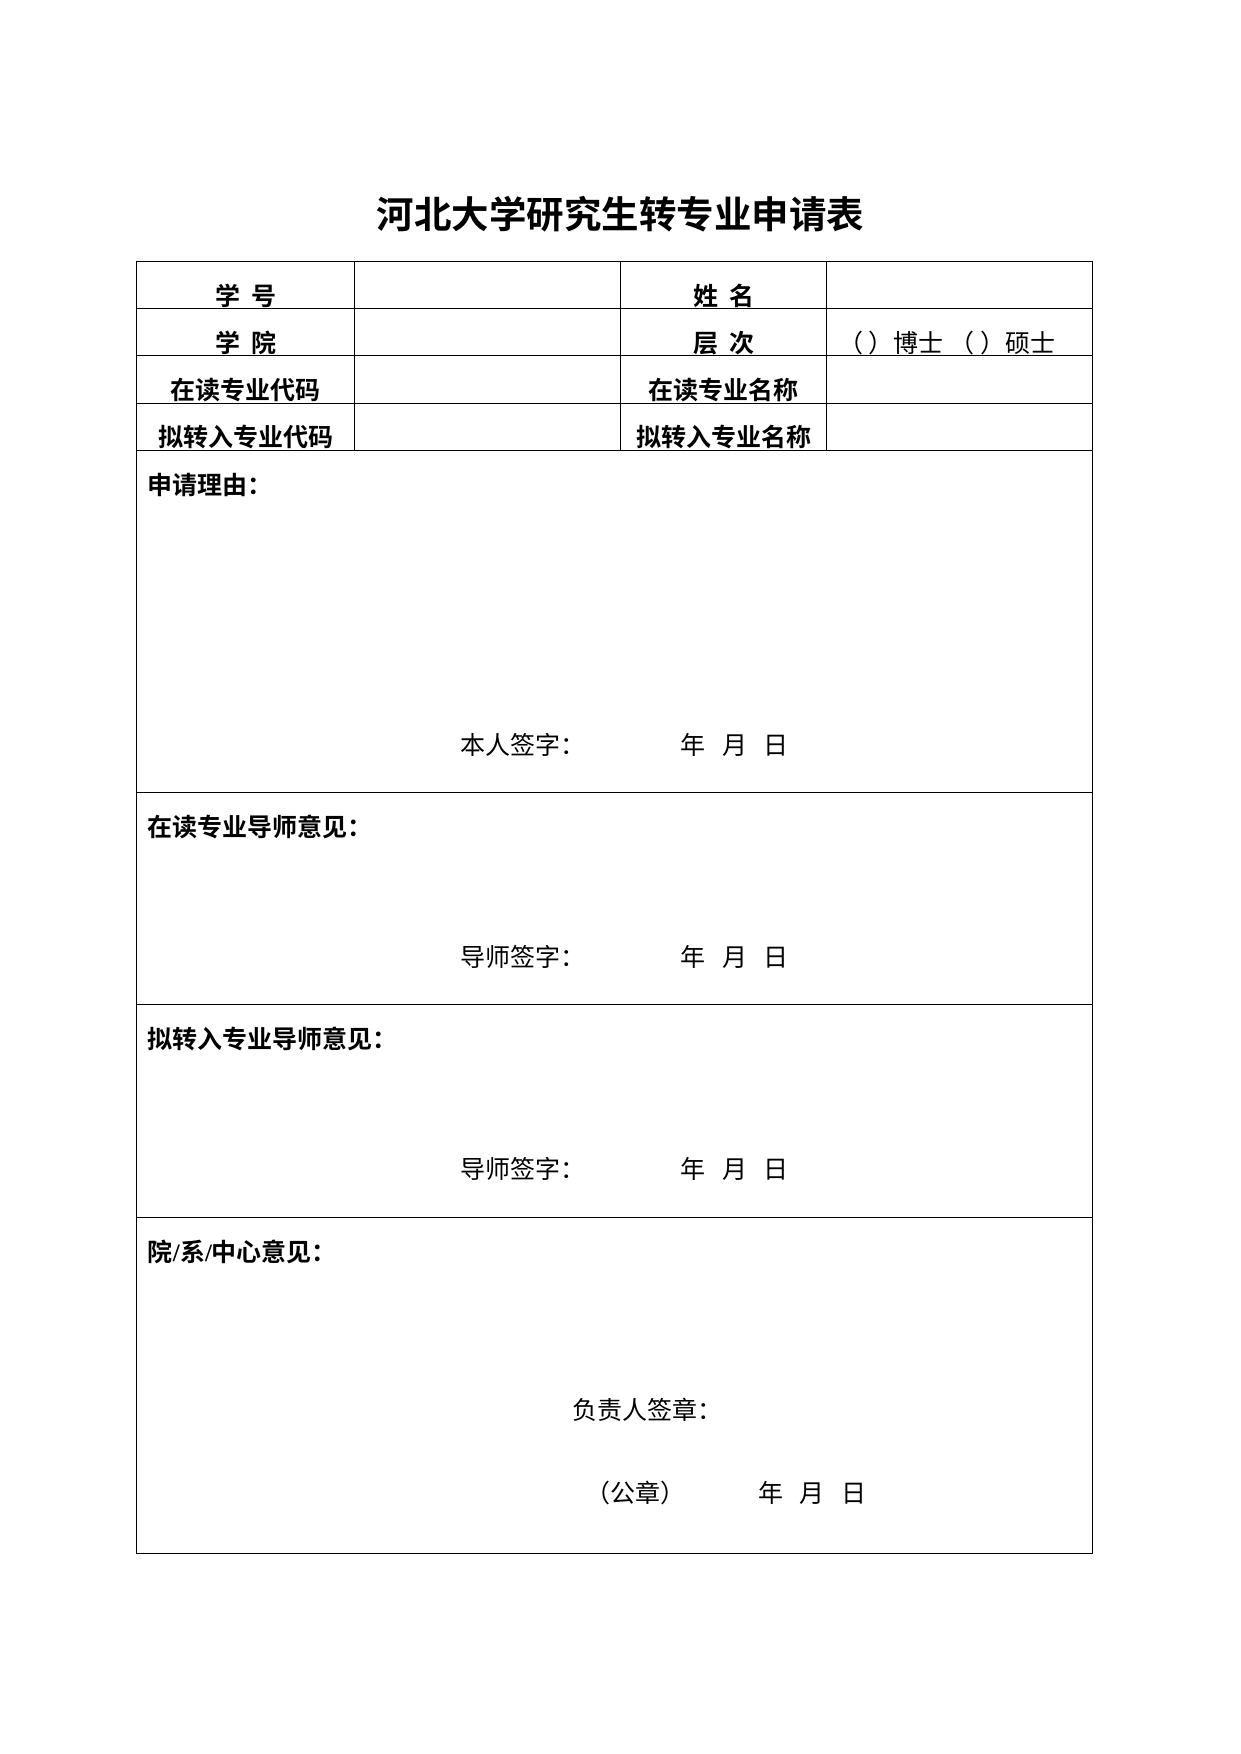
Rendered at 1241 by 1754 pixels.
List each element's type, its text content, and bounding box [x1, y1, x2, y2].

table_cell 学 院 [137, 309, 354, 355]
table_header 姓 名 [621, 262, 826, 308]
table_cell 在读专业导师意见： 导师签字： 年 月 日 [137, 793, 1092, 1004]
table_cell [827, 356, 1092, 402]
text 河北大学研究生转专业申请表 [148, 179, 1092, 244]
table_cell （ ）博士 （ ）硕士 [827, 309, 1092, 355]
table_cell [827, 404, 1092, 450]
table_cell [355, 356, 620, 402]
table_cell 层 次 [621, 309, 826, 355]
table_cell 在读专业名称 [621, 356, 826, 402]
table_cell [355, 309, 620, 355]
table_header [827, 262, 1092, 308]
table_cell 申请理由： 本人签字： 年 月 日 [137, 451, 1092, 792]
table_cell 拟转入专业导师意见： 导师签字： 年 月 日 [137, 1005, 1092, 1217]
table_cell [355, 404, 620, 450]
table_cell 在读专业代码 [137, 356, 354, 402]
table_cell 拟转入专业名称 [621, 404, 826, 450]
table_cell 拟转入专业代码 [137, 404, 354, 450]
table_cell 院/系/中心意见： 负责人签章： （公章） 年 月 日 [137, 1218, 1092, 1553]
table_header [355, 262, 620, 308]
table_header 学 号 [137, 262, 354, 308]
